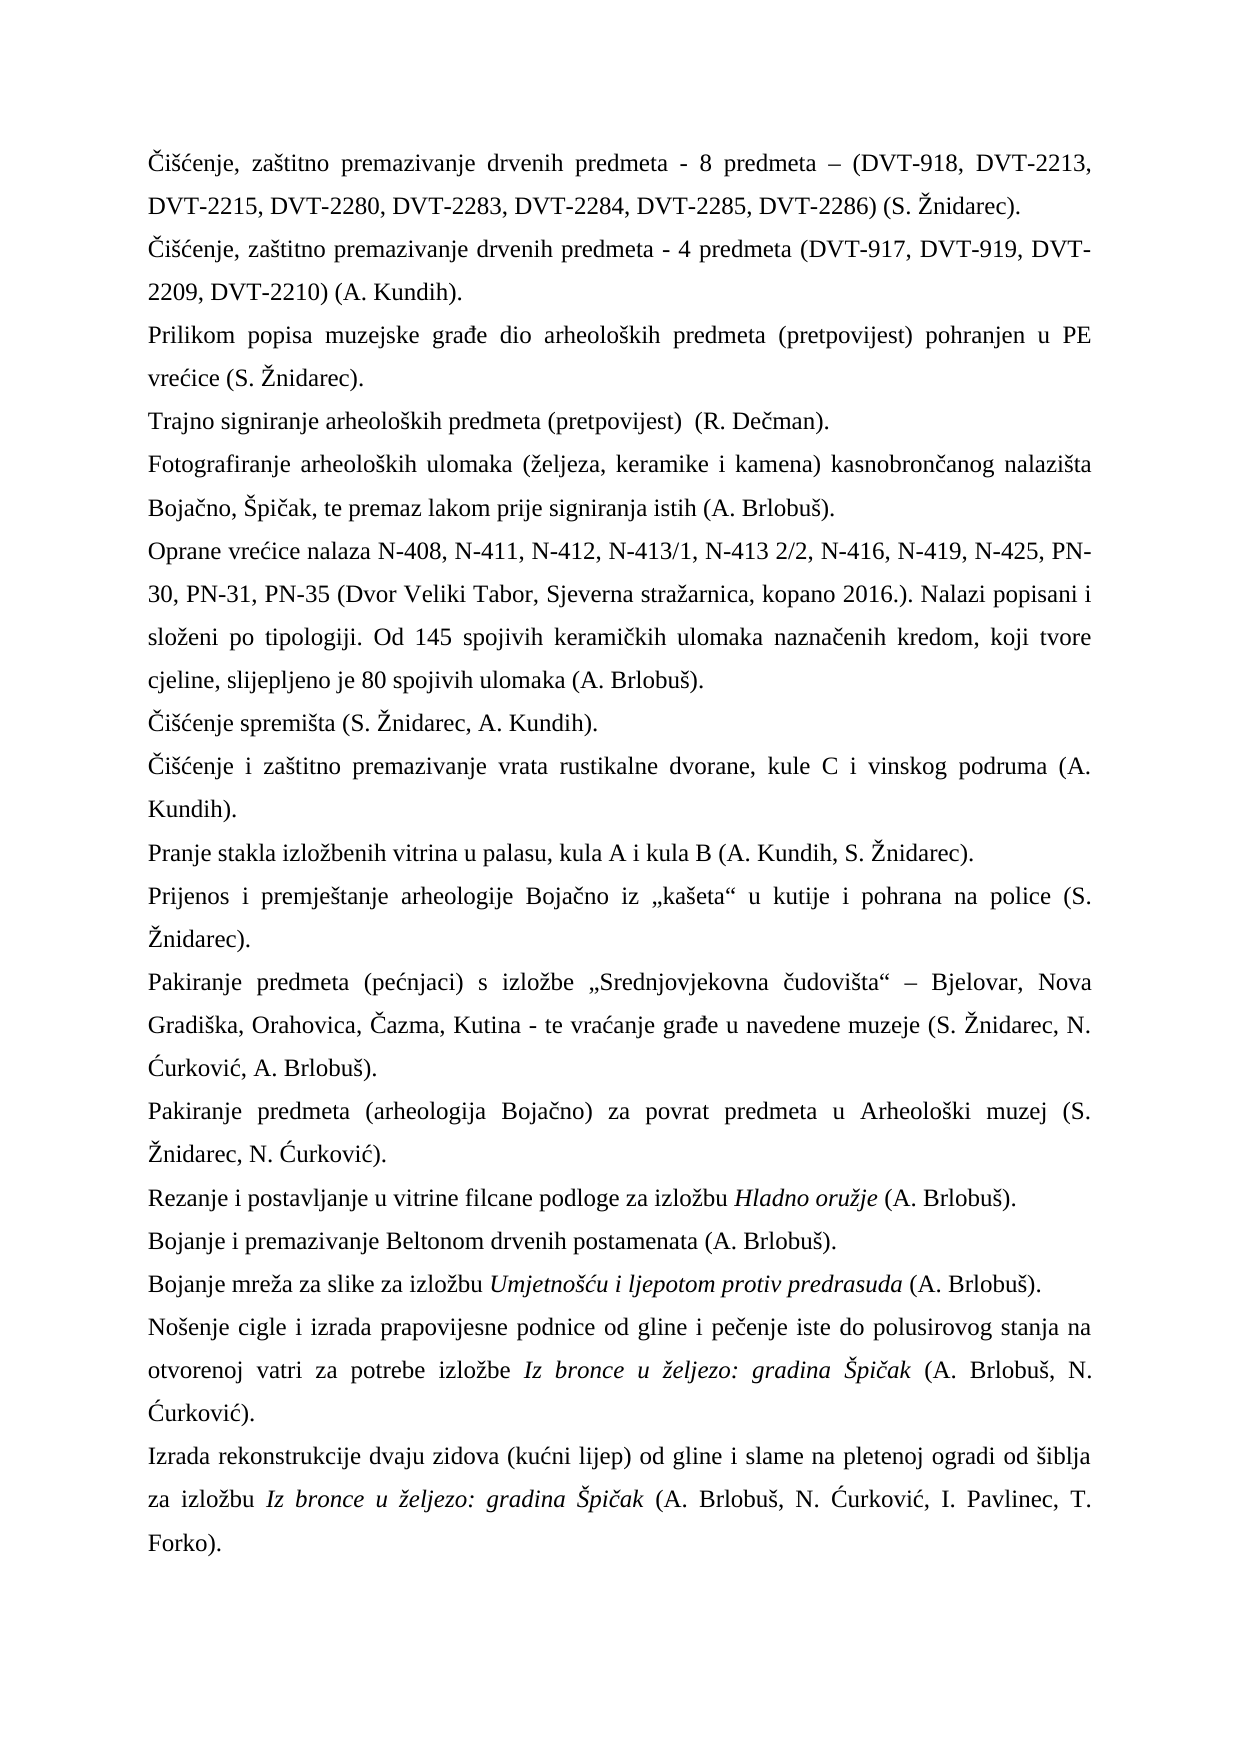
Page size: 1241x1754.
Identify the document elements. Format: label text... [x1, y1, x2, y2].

text Nošenje cigle i izrada prapovijesne podnice od gline i pečenje iste do polusirovog stanja na otvorenoj vatri za potrebe izložbe Iz bronce u željezo: gradina Špičak (A. Brlobuš, N. Ćurković). [148, 1312, 1093, 1427]
text Bojanje mreža za slike za izložbu Umjetnošću i ljepotom protiv predrasuda (A. Brlobuš). [148, 1269, 1093, 1298]
text Bojanje i premazivanje Beltonom drvenih postamenata (A. Brlobuš). [148, 1226, 1093, 1254]
text Čišćenje, zaštitno premazivanje drvenih predmeta - 4 predmeta (DVT-917, DVT-919, DVT-2209, DVT-2210) (A. Kundih). [148, 234, 1093, 306]
text Pranje stakla izložbenih vitrina u palasu, kula A i kula B (A. Kundih, S. Žnidarec). [148, 838, 1093, 866]
text Prijenos i premještanje arheologije Bojačno iz „kašeta“ u kutije i pohrana na police (S. Žnidarec). [148, 881, 1093, 953]
text Prilikom popisa muzejske građe dio arheoloških predmeta (pretpovijest) pohranjen u PE vrećice (S. Žnidarec). [148, 320, 1093, 392]
text Pakiranje predmeta (pećnjaci) s izložbe „Srednjovjekovna čudovišta“ – Bjelovar, Nova Gradiška, Orahovica, Čazma, Kutina - te vraćanje građe u navedene muzeje (S. Žnidarec, N. Ćurković, A. Brlobuš). [148, 967, 1093, 1082]
text Izrada rekonstrukcije dvaju zidova (kućni lijep) od gline i slame na pletenoj ogradi od šiblja za izložbu Iz bronce u željezo: gradina Špičak (A. Brlobuš, N. Ćurković, I. Pavlinec, T. Forko). [148, 1441, 1093, 1556]
text Fotografiranje arheoloških ulomaka (željeza, keramike i kamena) kasnobrončanog nalazišta Bojačno, Špičak, te premaz lakom prije signiranja istih (A. Brlobuš). [148, 449, 1093, 521]
text Pakiranje predmeta (arheologija Bojačno) za povrat predmeta u Arheološki muzej (S. Žnidarec, N. Ćurković). [148, 1096, 1093, 1168]
text Rezanje i postavljanje u vitrine filcane podloge za izložbu Hladno oružje (A. Brlobuš). [148, 1183, 1093, 1211]
text Trajno signiranje arheoloških predmeta (pretpovijest) (R. Dečman). [148, 406, 1093, 435]
text Čišćenje spremišta (S. Žnidarec, A. Kundih). [148, 708, 1093, 737]
text Čišćenje i zaštitno premazivanje vrata rustikalne dvorane, kule C i vinskog podruma (A. Kundih). [148, 751, 1093, 823]
text Oprane vrećice nalaza N-408, N-411, N-412, N-413/1, N-413 2/2, N-416, N-419, N-425, PN-30, PN-31, PN-35 (Dvor Veliki Tabor, Sjeverna stražarnica, kopano 2016.). Nalazi popisani i složeni po tipologiji. Od 145 spojivih keramičkih ulomaka naznačenih kredom, koji tvore cjeline, slijepljeno je 80 spojivih ulomaka (A. Brlobuš). [148, 536, 1093, 694]
text Čišćenje, zaštitno premazivanje drvenih predmeta - 8 predmeta – (DVT-918, DVT-2213, DVT-2215, DVT-2280, DVT-2283, DVT-2284, DVT-2285, DVT-2286) (S. Žnidarec). [148, 148, 1093, 219]
